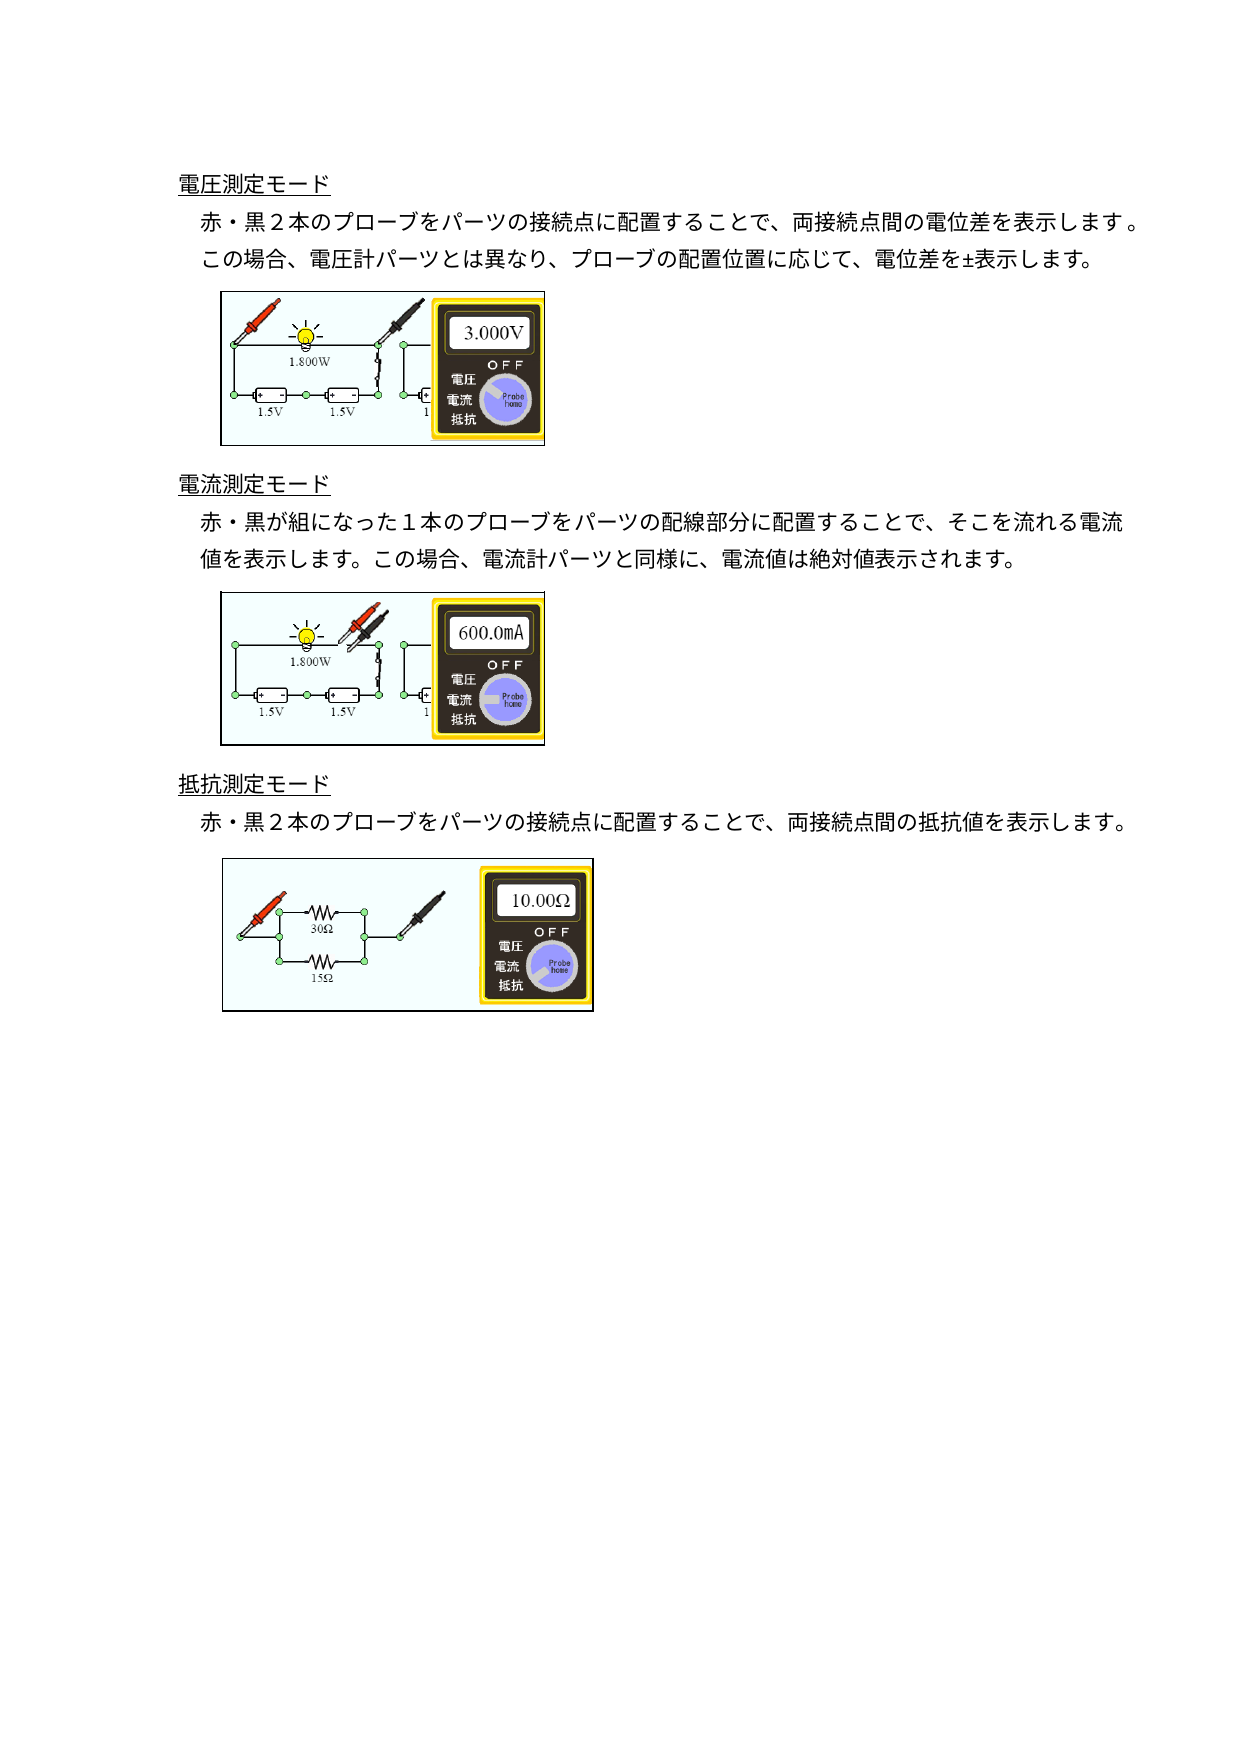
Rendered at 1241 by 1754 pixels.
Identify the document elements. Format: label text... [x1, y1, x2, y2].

text 抵抗測定モード [178, 764, 1128, 802]
text 電圧測定モード [178, 164, 1128, 202]
text 赤・黒２本のプローブをパーツの接続点に配置することで、両接続点間の電位差を表示します。この場合、電圧計パーツとは異なり、プローブの配置位置に応じて、電位差を±表示します。 [200, 202, 1128, 277]
picture [222, 593, 544, 744]
picture [222, 292, 544, 445]
text 電流測定モード [178, 464, 1128, 502]
text 赤・黒が組になった１本のプローブをパーツの配線部分に配置することで、そこを流れる電流値を表示します。この場合、電流計パーツと同様に、電流値は絶対値表示されます。 [200, 502, 1128, 577]
text 赤・黒２本のプローブをパーツの接続点に配置することで、両接続点間の抵抗値を表示します。 [200, 802, 1128, 839]
picture [223, 859, 592, 1010]
